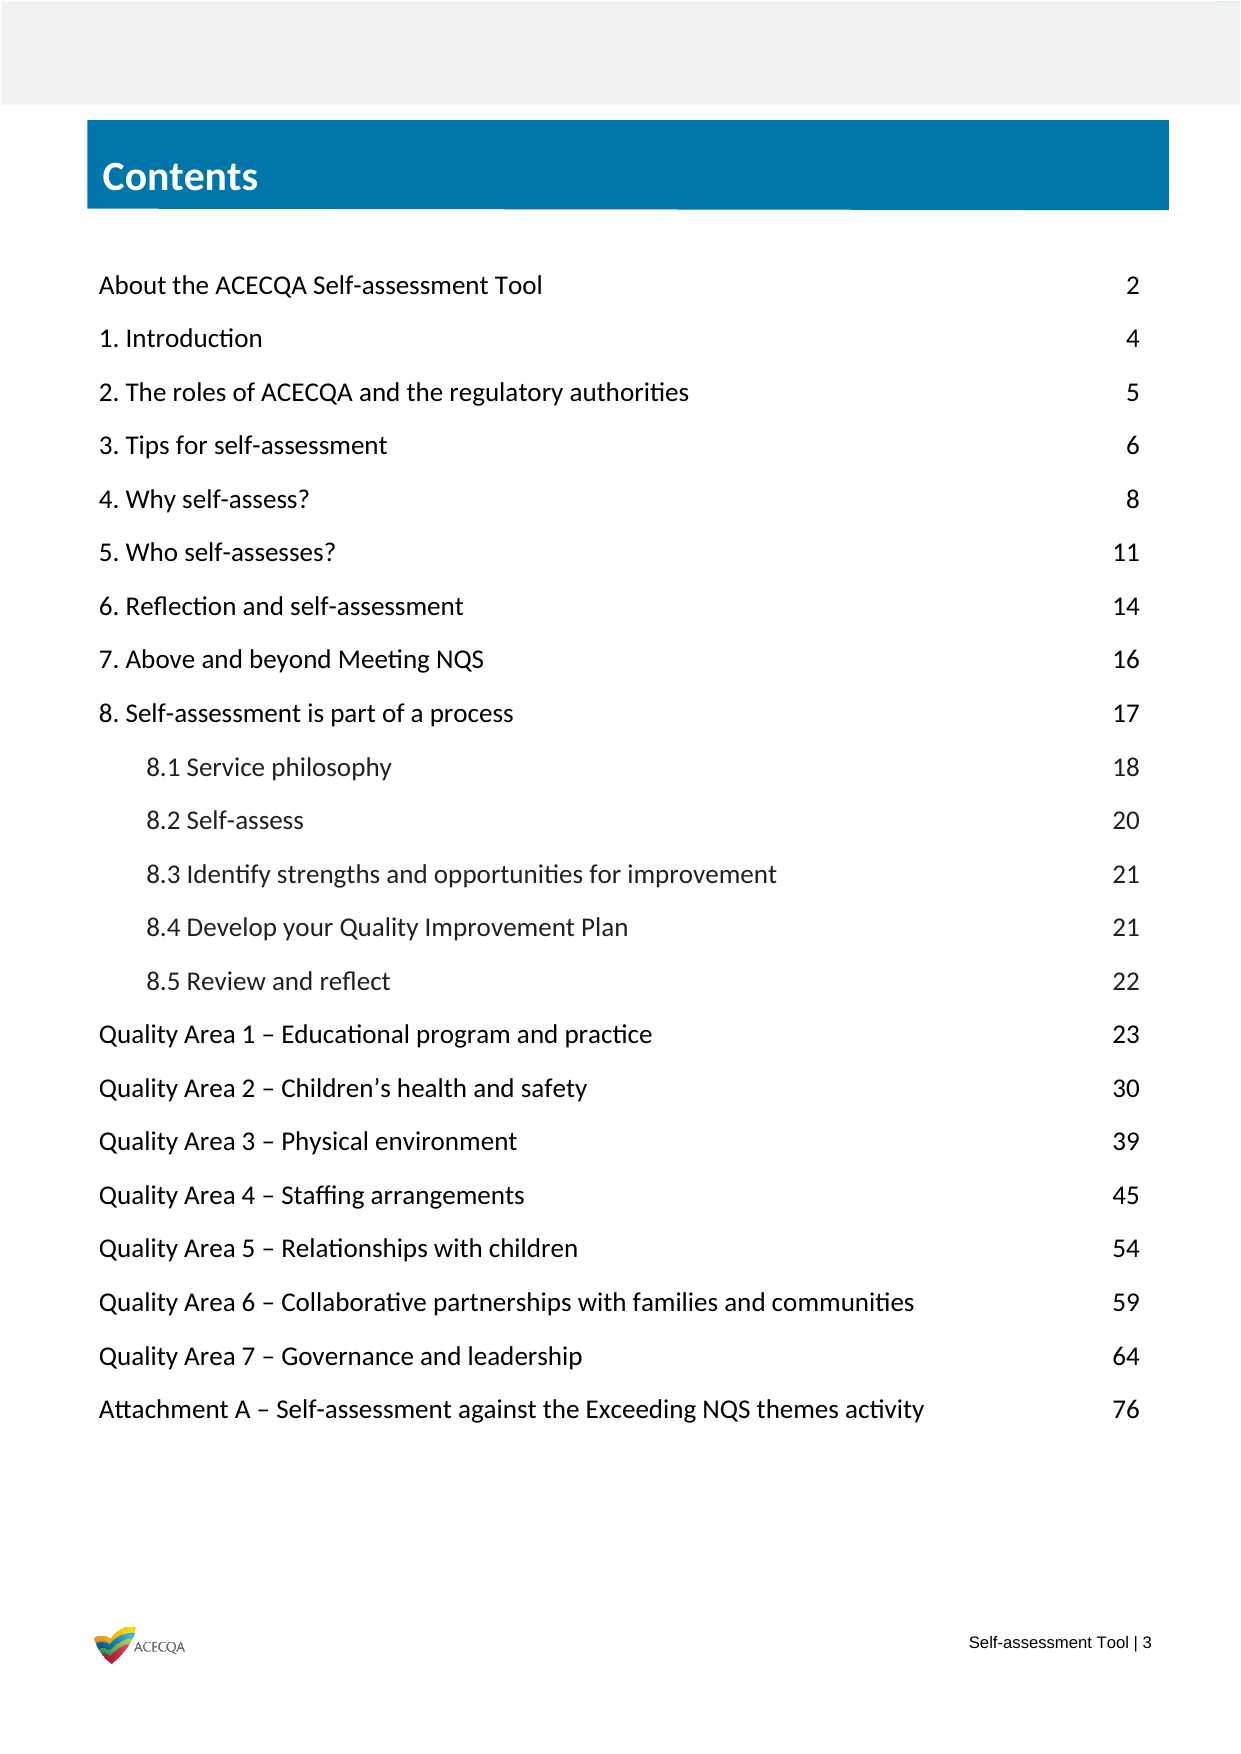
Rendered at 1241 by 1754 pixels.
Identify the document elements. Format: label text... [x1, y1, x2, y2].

table_cell 7. Above and beyond Meeting NQS [88, 634, 1003, 688]
table_cell Attachment A – Self-assessment against the Exceeding NQS themes activity [88, 1384, 1003, 1437]
table_cell 4 [1003, 313, 1151, 367]
table_cell 17 [1003, 688, 1151, 741]
table_cell 8.2 Self-assess [88, 795, 1003, 848]
table_cell 11 [1003, 527, 1151, 581]
table_cell 8.5 Review and reflect [88, 956, 1003, 1009]
table_cell 54 [1003, 1223, 1151, 1277]
table_cell 8.3 Identify strengths and opportunities for improvement [88, 849, 1003, 902]
table_cell 8 [1003, 474, 1151, 527]
table_cell 39 [1003, 1116, 1151, 1170]
table_cell 5 [1003, 367, 1151, 420]
table_cell Quality Area 7 – Governance and leadership [88, 1330, 1003, 1384]
table_header About the ACECQA Self-assessment Tool [88, 260, 1003, 313]
table_cell 6. Reflection and self-assessment [88, 581, 1003, 634]
table_cell 45 [1003, 1170, 1151, 1223]
table_cell 2. The roles of ACECQA and the regulatory authorities [88, 367, 1003, 420]
table_cell 20 [1003, 795, 1151, 848]
table_cell 23 [1003, 1009, 1151, 1063]
table_cell 22 [1003, 956, 1151, 1009]
table_cell 8.4 Develop your Quality Improvement Plan [88, 902, 1003, 956]
table_cell 59 [1003, 1277, 1151, 1330]
table_cell 30 [1003, 1063, 1151, 1116]
table_cell Quality Area 3 – Physical environment [88, 1116, 1003, 1170]
table_cell 6 [1003, 420, 1151, 474]
table_cell 1. Introduction [88, 313, 1003, 367]
table_cell 8. Self-assessment is part of a process [88, 688, 1003, 741]
table_cell 76 [1003, 1384, 1151, 1437]
picture [76, 1609, 207, 1682]
table_cell 5. Who self-assesses? [88, 527, 1003, 581]
table_cell Quality Area 6 – Collaborative partnerships with families and communities [88, 1277, 1003, 1330]
table_cell 64 [1003, 1330, 1151, 1384]
table_cell 18 [1003, 741, 1151, 795]
table_header 2 [1003, 260, 1151, 313]
table_cell 16 [1003, 634, 1151, 688]
table_cell 21 [1003, 902, 1151, 956]
table_cell 4. Why self-assess? [88, 474, 1003, 527]
table_cell 14 [1003, 581, 1151, 634]
table_cell Quality Area 1 – Educational program and practice [88, 1009, 1003, 1063]
table_cell Quality Area 2 – Children’s health and safety [88, 1063, 1003, 1116]
table_cell 3. Tips for self-assessment [88, 420, 1003, 474]
table_cell 21 [1003, 849, 1151, 902]
table_cell Quality Area 5 – Relationships with children [88, 1223, 1003, 1277]
table_cell Quality Area 4 – Staffing arrangements [88, 1170, 1003, 1223]
table_cell 8.1 Service philosophy [88, 741, 1003, 795]
